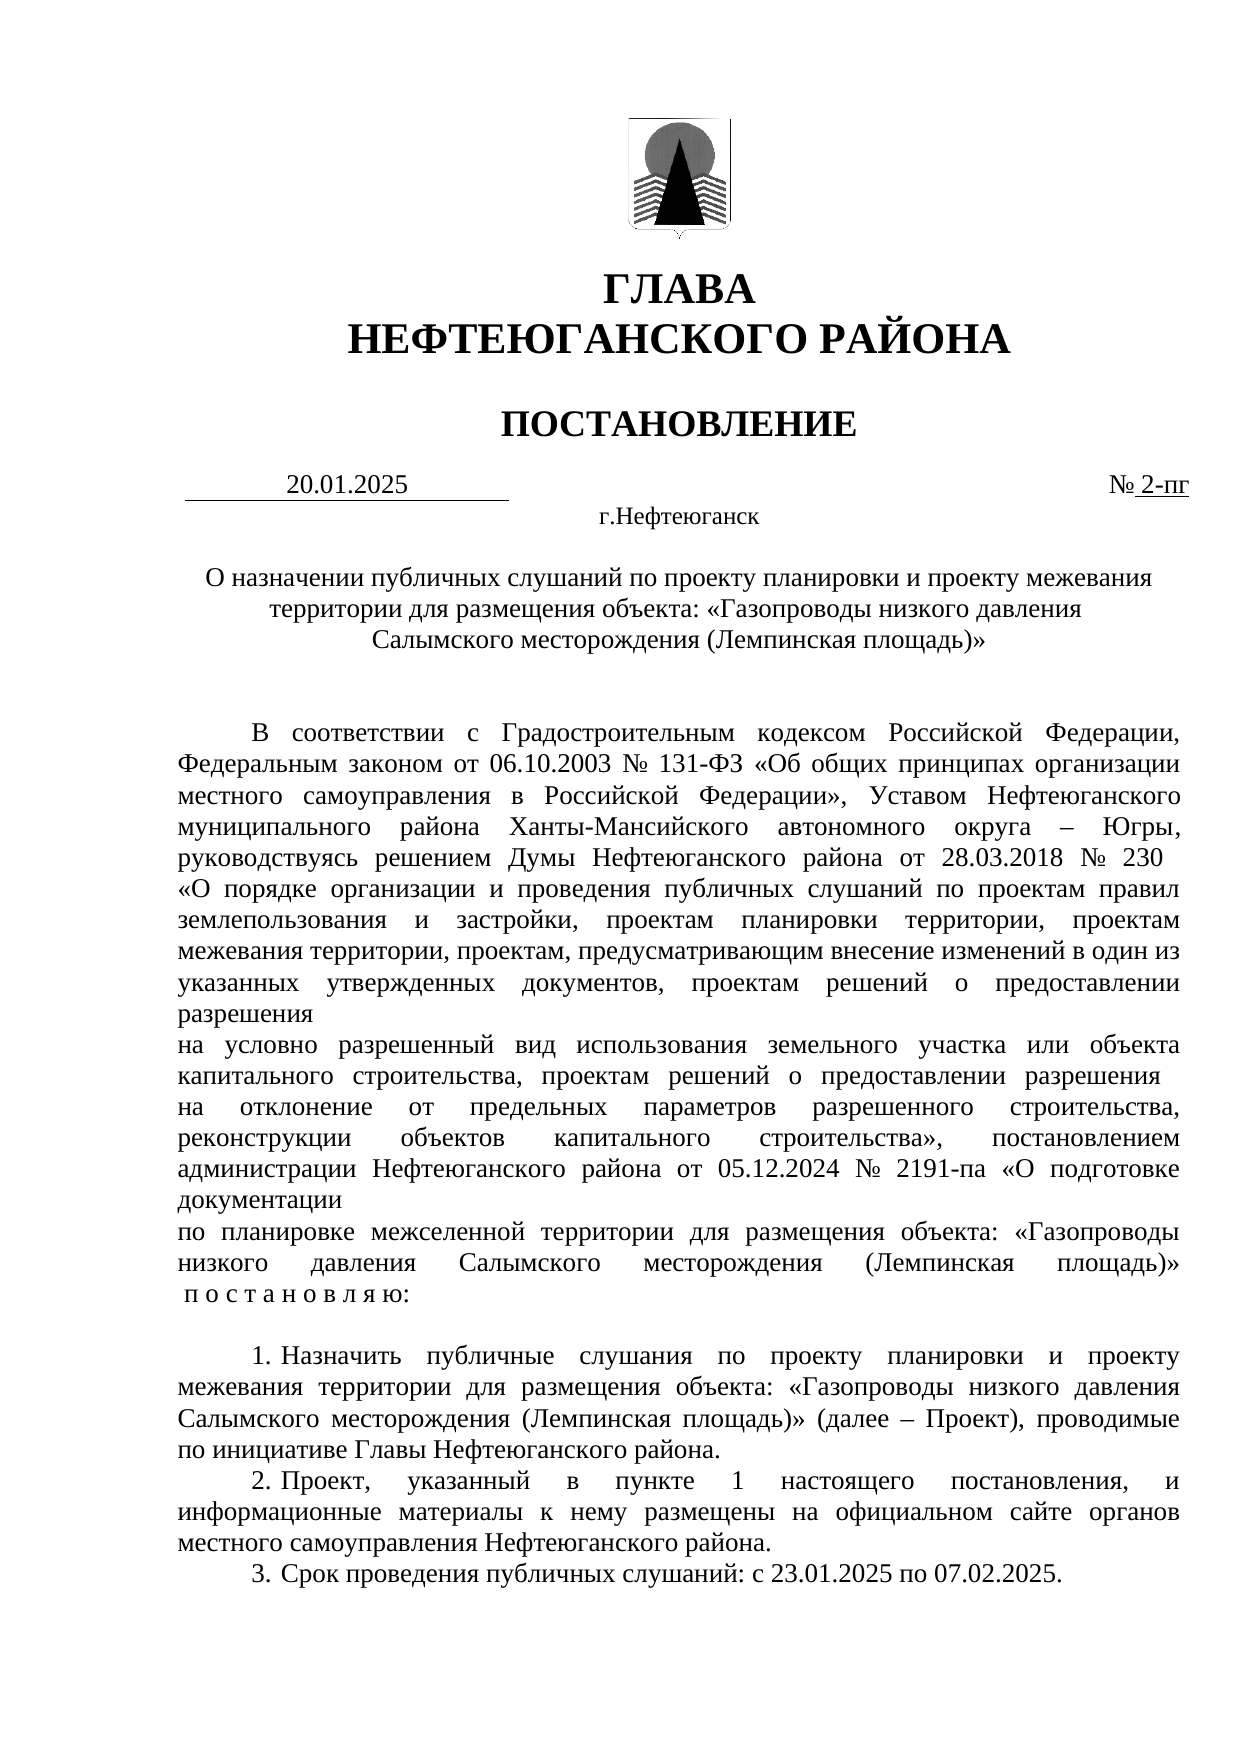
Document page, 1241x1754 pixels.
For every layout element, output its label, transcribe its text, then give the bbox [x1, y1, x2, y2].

table_header 20.01.2025 [185, 469, 509, 500]
text В соответствии с Градостроительным кодексом Российской Федерации, Федеральным законом от 06.10.2003 № 131-ФЗ «Об общих принципах организации местного самоуправления в Российской Федерации», Уставом Нефтеюганского муниципального района Ханты-Мансийского автономного округа – Югры, руководствуясь решением Думы Нефтеюганского района от 28.03.2018 № 230 «О порядке организации и проведения публичных слушаний по проектам правил землепользования и застройки, проектам планировки территории, проектам межевания территории, проектам, предусматривающим внесение изменений в один из указанных утвержденных документов, проектам решений о предоставлении разрешения на условно разрешенный вид использования земельного участка или объекта капитального строительства, проектам решений о предоставлении разрешения на отклонение от предельных параметров разрешенного строительства, реконструкции объектов капитального строительства», постановлением администрации Нефтеюганского района от 05.12.2024 № 2191-па «О подготовке документации по планировке межселенной территории для размещения объекта: «Газопроводы низкого давления Салымского месторождения (Лемпинская площадь)» п о с т а н о в л я ю: [177, 716, 1181, 1308]
text г.Нефтеюганск [177, 501, 1181, 529]
text ГЛАВА [177, 262, 1181, 313]
list Срок проведения публичных слушаний: с 23.01.2025 по 07.02.2025. [177, 1557, 1181, 1588]
text О назначении публичных слушаний по проекту планировки и проекту межевания территории для размещения объекта: «Газопроводы низкого давления Салымского месторождения (Лемпинская площадь)» [177, 561, 1181, 654]
table_header № 2-пг [509, 469, 1196, 500]
text НЕФТЕЮГАНСКОГО РАЙОНА [177, 313, 1181, 363]
text постановление [177, 401, 1181, 444]
list Назначить публичные слушания по проекту планировки и проекту межевания территории для размещения объекта: «Газопроводы низкого давления Салымского месторождения (Лемпинская площадь)» (далее – Проект), проводимые по инициативе Главы Нефтеюганского района. [177, 1339, 1181, 1464]
list Проект, указанный в пункте 1 настоящего постановления, и информационные материалы к нему размещены на официальном сайте органов местного самоуправления Нефтеюганского района. [177, 1464, 1181, 1557]
